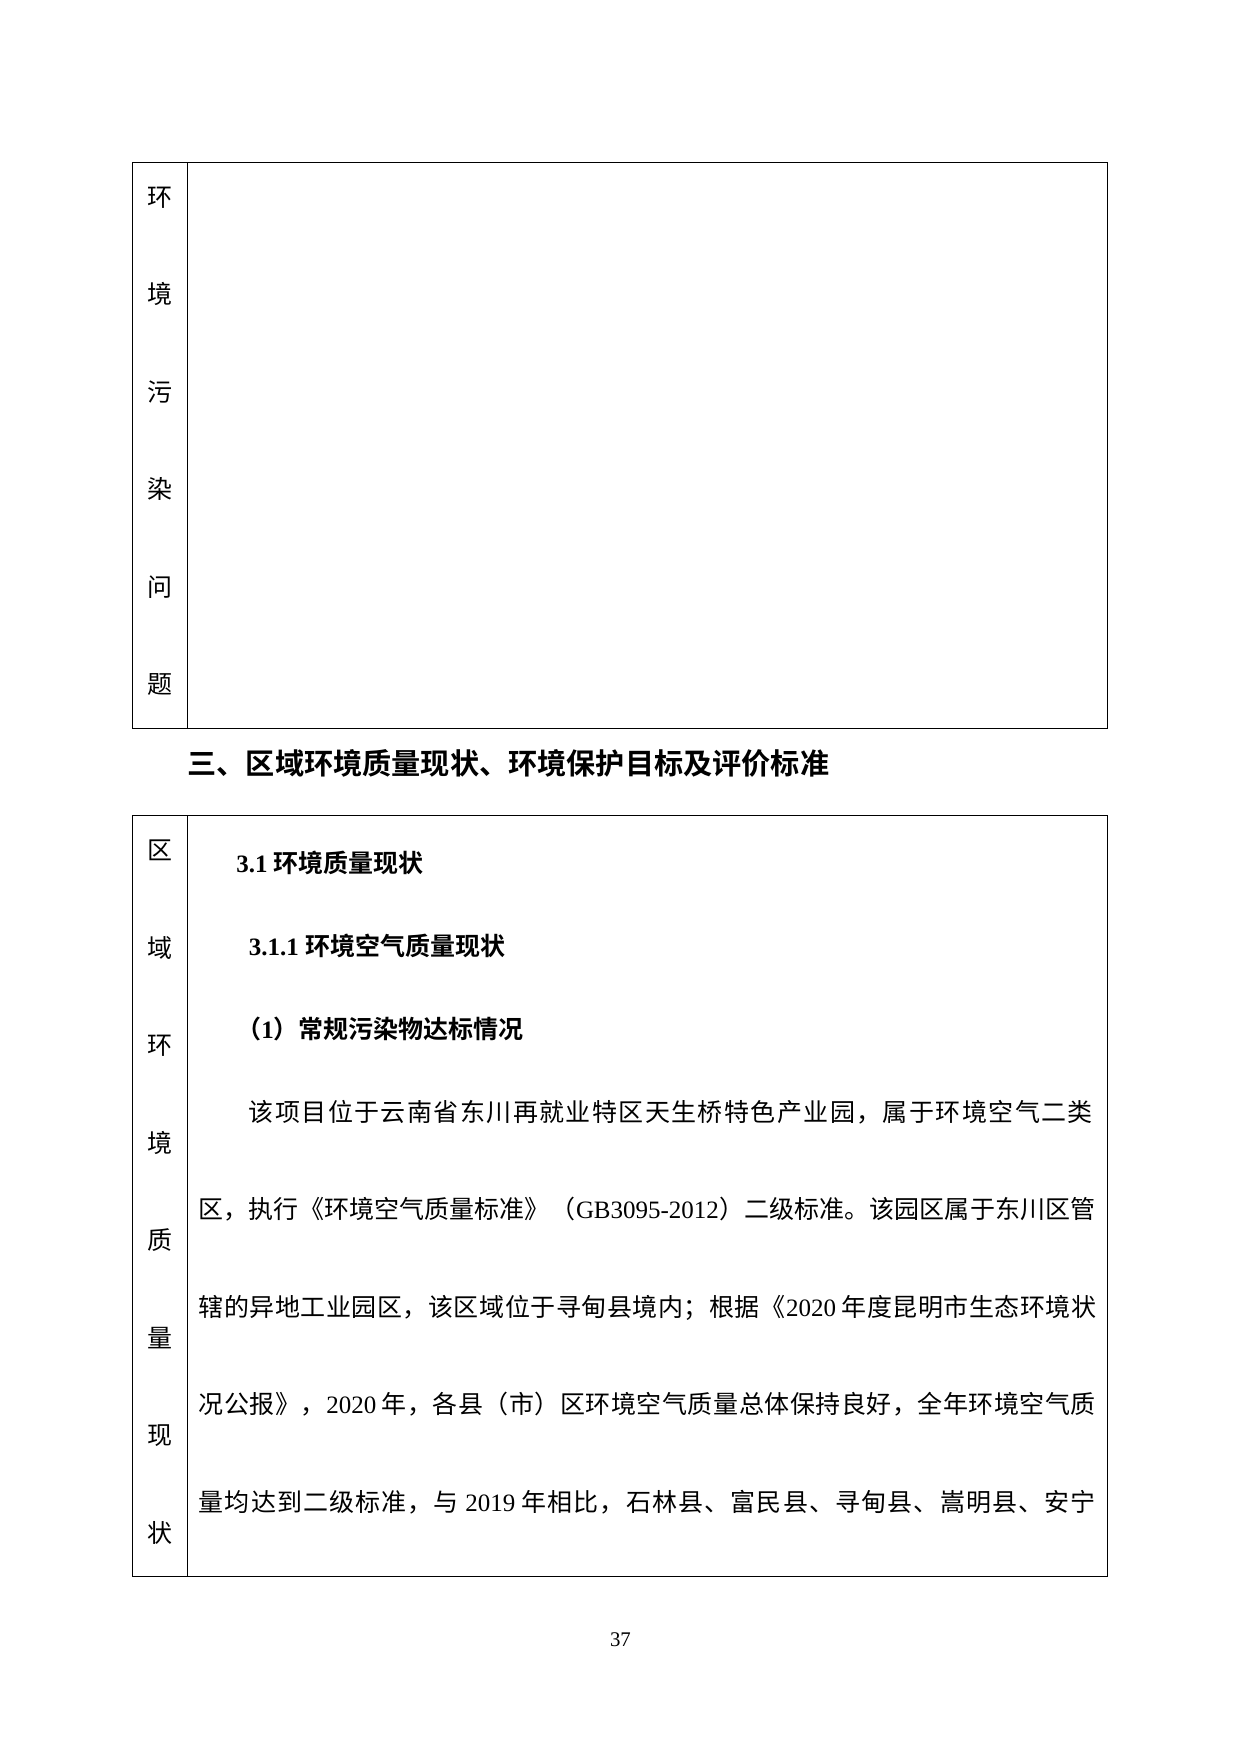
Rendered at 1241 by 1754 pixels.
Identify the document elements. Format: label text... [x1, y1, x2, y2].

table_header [188, 816, 1107, 1576]
table_cell 与项目有关的原有环境污染问题 [133, 163, 187, 728]
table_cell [188, 163, 1107, 728]
text 三、区域环境质量现状、环境保护目标及评价标准 [187, 729, 1053, 794]
table_header 区域环境质量现状 [133, 816, 187, 1576]
